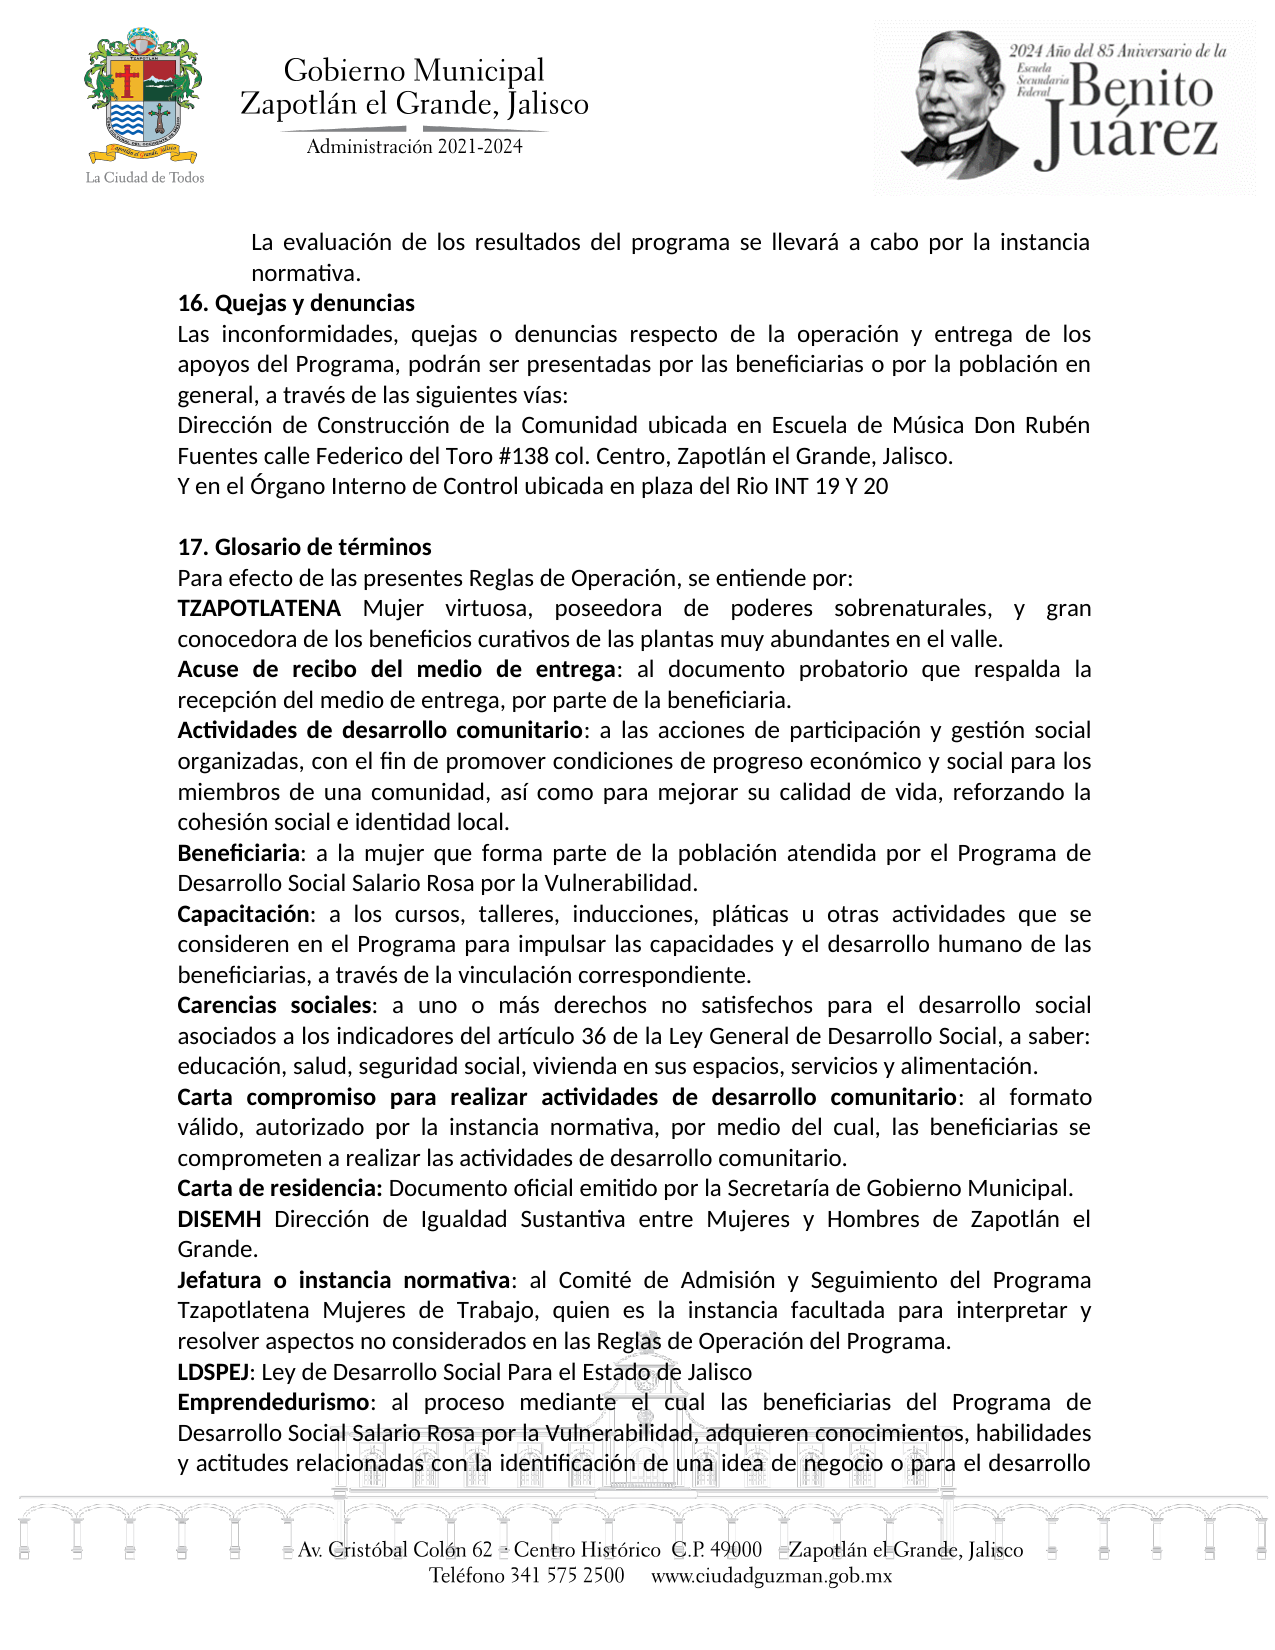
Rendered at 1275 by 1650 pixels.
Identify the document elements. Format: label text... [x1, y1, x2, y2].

text Carta compromiso para realizar actividades de desarrollo comunitario: al formato válido, autorizado por la instancia normativa, por medio del cual, las beneficiarias se comprometen a realizar las actividades de desarrollo comunitario. [177, 1081, 1093, 1172]
text Las inconformidades, quejas o denuncias respecto de la operación y entrega de los apoyos del Programa, podrán ser presentadas por las beneficiarias o por la población en general, a través de las siguientes vías: [177, 318, 1093, 409]
text DISEMH Dirección de Igualdad Sustantiva entre Mujeres y Hombres de Zapotlán el Grande. [177, 1203, 1093, 1264]
text Acuse de recibo del medio de entrega: al documento probatorio que respalda la recepción del medio de entrega, por parte de la beneficiaria. [177, 654, 1093, 715]
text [177, 1386, 1093, 1478]
text Carta de residencia: Documento oficial emitido por la Secretaría de Gobierno Municipal. [177, 1172, 1093, 1203]
text Dirección de Construcción de la Comunidad ubicada en Escuela de Música Don Rubén Fuentes calle Federico del Toro #138 col. Centro, Zapotlán el Grande, Jalisco. [177, 409, 1093, 471]
text LDSPEJ: Ley de Desarrollo Social Para el Estado de Jalisco [177, 1356, 1093, 1386]
text Beneficiaria: a la mujer que forma parte de la población atendida por el Programa de Desarrollo Social Salario Rosa por la Vulnerabilidad. [177, 837, 1093, 898]
text Carencias sociales: a uno o más derechos no satisfechos para el desarrollo social asociados a los indicadores del artículo 36 de la Ley General de Desarrollo Social, a saber: educación, salud, seguridad social, vivienda en sus espacios, servicios y alimentación. [177, 989, 1093, 1081]
text Para efecto de las presentes Reglas de Operación, se entiende por: [177, 562, 1093, 593]
text Capacitación: a los cursos, talleres, inducciones, pláticas u otras actividades que se consideren en el Programa para impulsar las capacidades y el desarrollo humano de las beneficiarias, a través de la vinculación correspondiente. [177, 898, 1093, 989]
text Y en el Órgano Interno de Control ubicada en plaza del Rio INT 19 Y 20 [177, 471, 1093, 501]
picture [5, 0, 1275, 1631]
text Jefatura o instancia normativa: al Comité de Admisión y Seguimiento del Programa Tzapotlatena Mujeres de Trabajo, quien es la instancia facultada para interpretar y resolver aspectos no considerados en las Reglas de Operación del Programa. [177, 1264, 1093, 1356]
text Actividades de desarrollo comunitario: a las acciones de participación y gestión social organizadas, con el fin de promover condiciones de progreso económico y social para los miembros de una comunidad, así como para mejorar su calidad de vida, reforzando la cohesión social e identidad local. [177, 715, 1093, 837]
text 16. Quejas y denuncias [177, 287, 1093, 318]
text 17. Glosario de términos [177, 532, 1093, 562]
text La evaluación de los resultados del programa se llevará a cabo por la instancia normativa. [251, 226, 1093, 287]
text TZAPOTLATENA Mujer virtuosa, poseedora de poderes sobrenaturales, y gran conocedora de los beneficios curativos de las plantas muy abundantes en el valle. [177, 593, 1093, 654]
